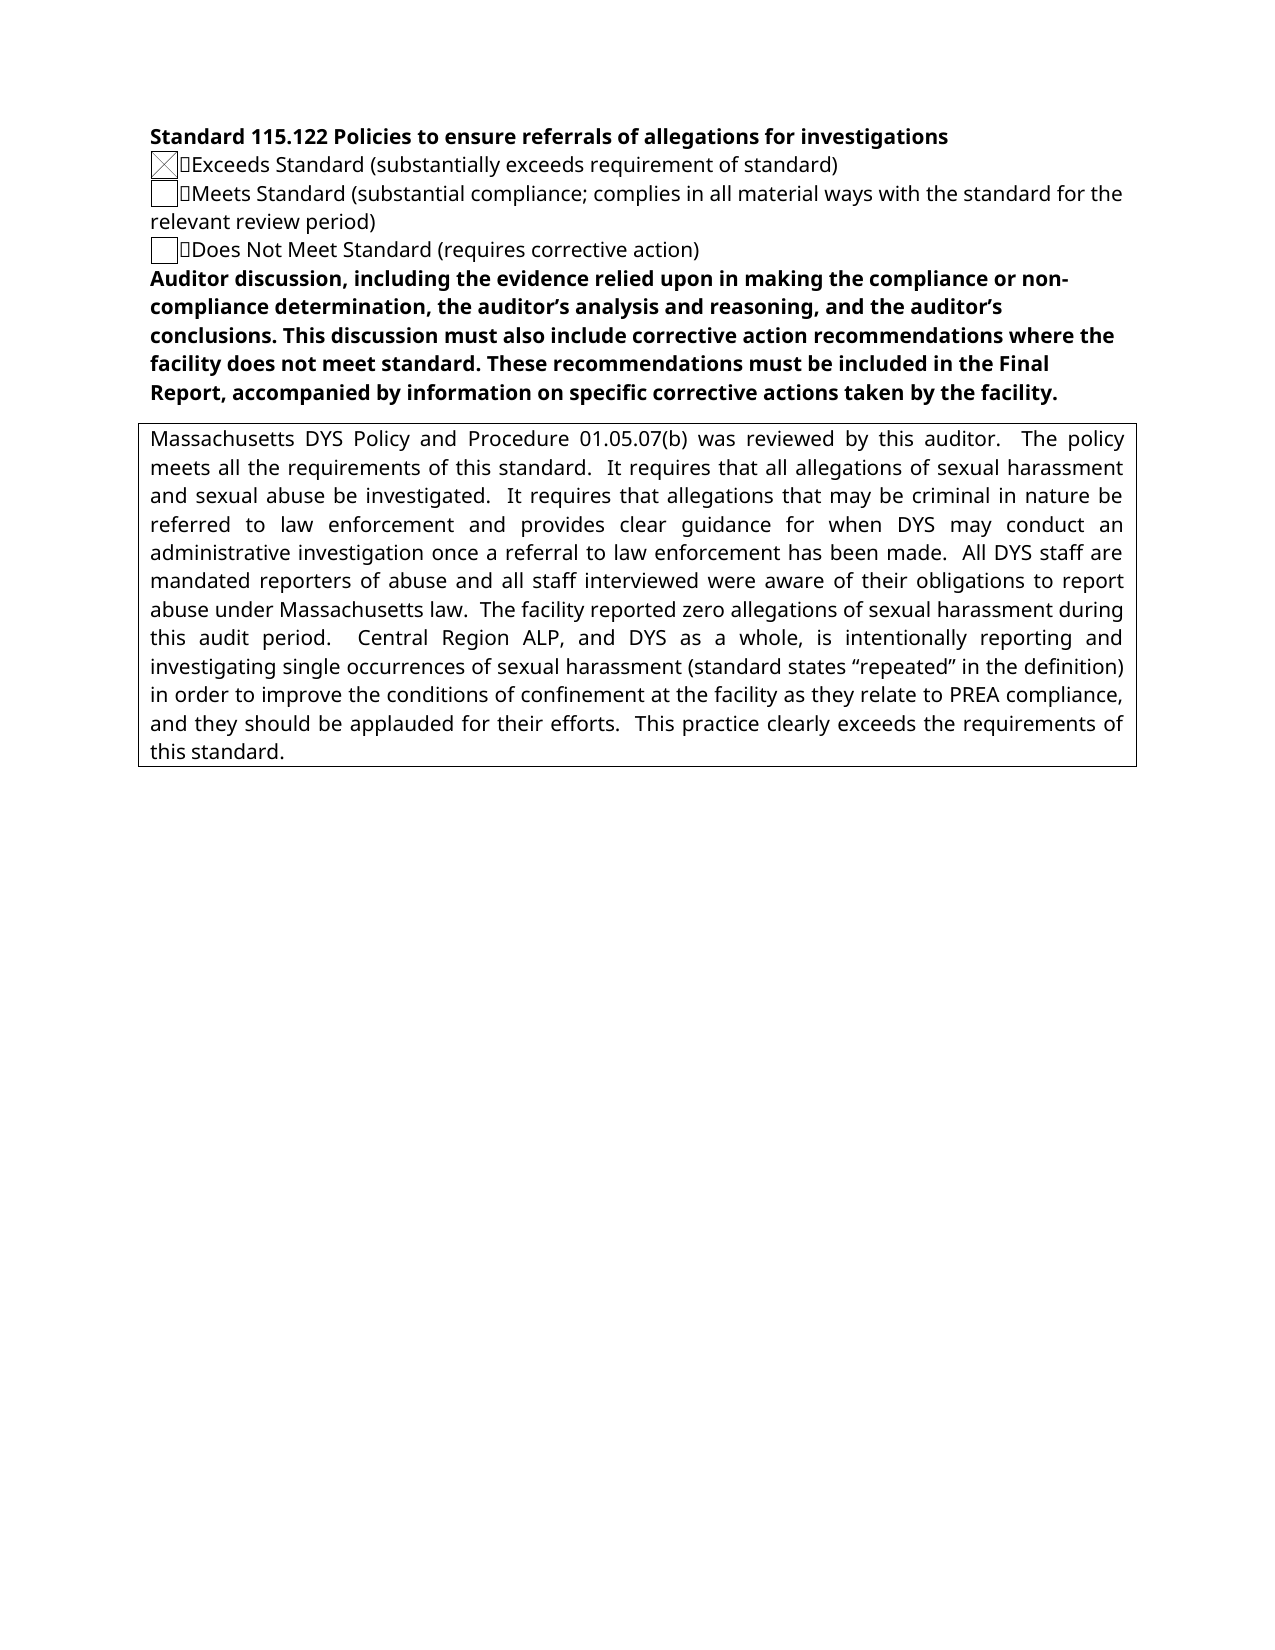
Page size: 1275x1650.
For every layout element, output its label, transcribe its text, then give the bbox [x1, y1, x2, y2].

text Meets Standard (substantial compliance; complies in all material ways with the standard for the relevant review period) [150, 179, 1125, 236]
text Exceeds Standard (substantially exceeds requirement of standard) [150, 150, 1125, 179]
table_header Massachusetts DYS Policy and Procedure 01.05.07(b) was reviewed by this auditor. The policy meets all the requirements of this standard. It requires that all allegations of sexual harassment and sexual abuse be investigated. It requires that allegations that may be criminal in nature be referred to law enforcement and provides clear guidance for when DYS may conduct an administrative investigation once a referral to law enforcement has been made. All DYS staff are mandated reporters of abuse and all staff interviewed were aware of their obligations to report abuse under Massachusetts law. The facility reported zero allegations of sexual harassment during this audit period. Central Region ALP, and DYS as a whole, is intentionally reporting and investigating single occurrences of sexual harassment (standard states “repeated” in the definition) in order to improve the conditions of confinement at the facility as they relate to PREA compliance, and they should be applauded for their efforts. This practice clearly exceeds the requirements of this standard. [139, 424, 1136, 766]
text Does Not Meet Standard (requires corrective action) [150, 236, 1125, 264]
text Auditor discussion, including the evidence relied upon in making the compliance or non-compliance determination, the auditor’s analysis and reasoning, and the auditor’s conclusions. This discussion must also include corrective action recommendations where the facility does not meet standard. These recommendations must be included in the Final Report, accompanied by information on specific corrective actions taken by the facility. [150, 264, 1125, 406]
text Standard 115.122 Policies to ensure referrals of allegations for investigations [150, 122, 1125, 150]
